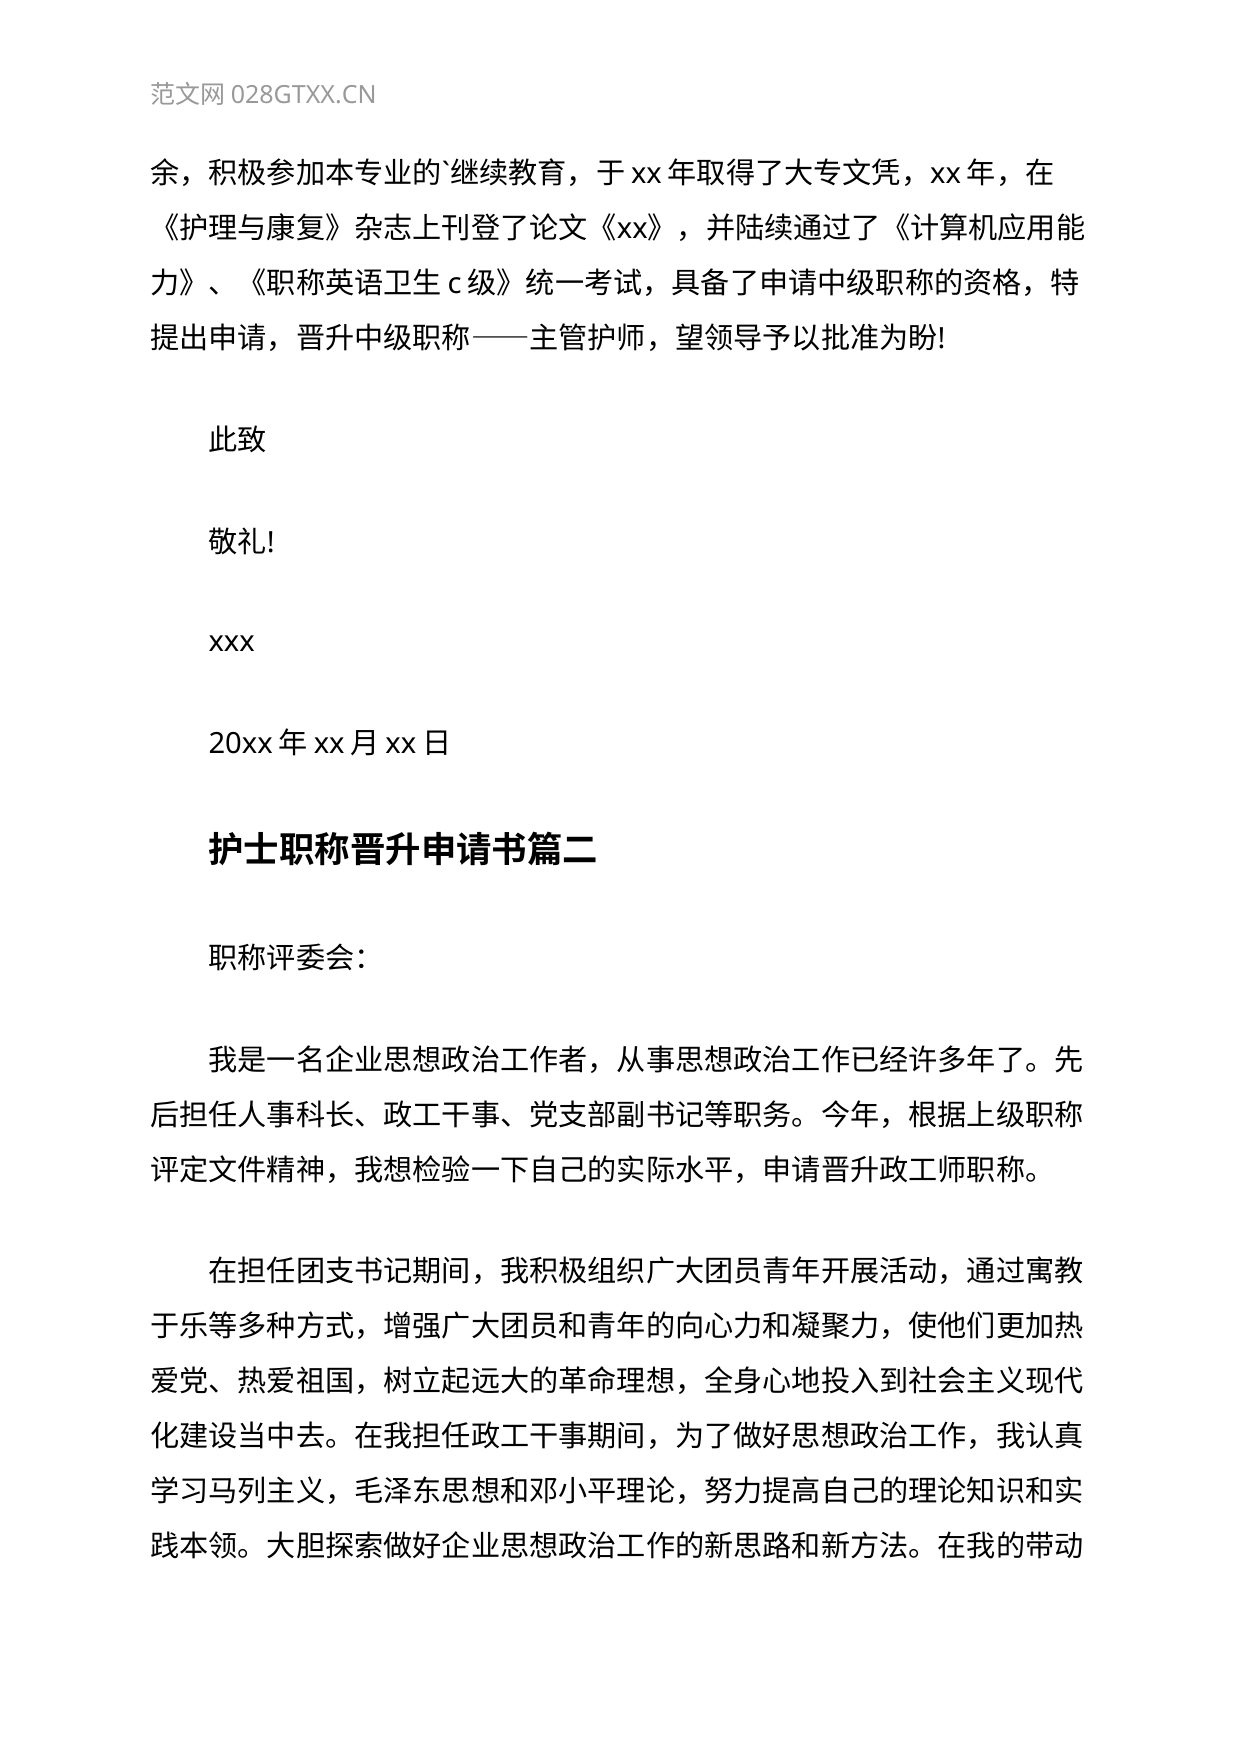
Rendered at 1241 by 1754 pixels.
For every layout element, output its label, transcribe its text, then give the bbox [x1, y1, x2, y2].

text 护士职称晋升申请书篇二 [150, 821, 1090, 872]
text 20xx年xx月xx日 [150, 719, 1090, 762]
text xxx [150, 621, 1090, 660]
text 我是一名企业思想政治工作者，从事思想政治工作已经许多年了。先后担任人事科长、政工干事、党支部副书记等职务。今年，根据上级职称评定文件精神，我想检验一下自己的实际水平，申请晋升政工师职称。 [150, 1036, 1090, 1188]
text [150, 1248, 1090, 1565]
text 敬礼! [150, 519, 1090, 561]
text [150, 150, 1090, 357]
text 此致 [150, 417, 1090, 459]
text 职称评委会： [150, 934, 1090, 977]
